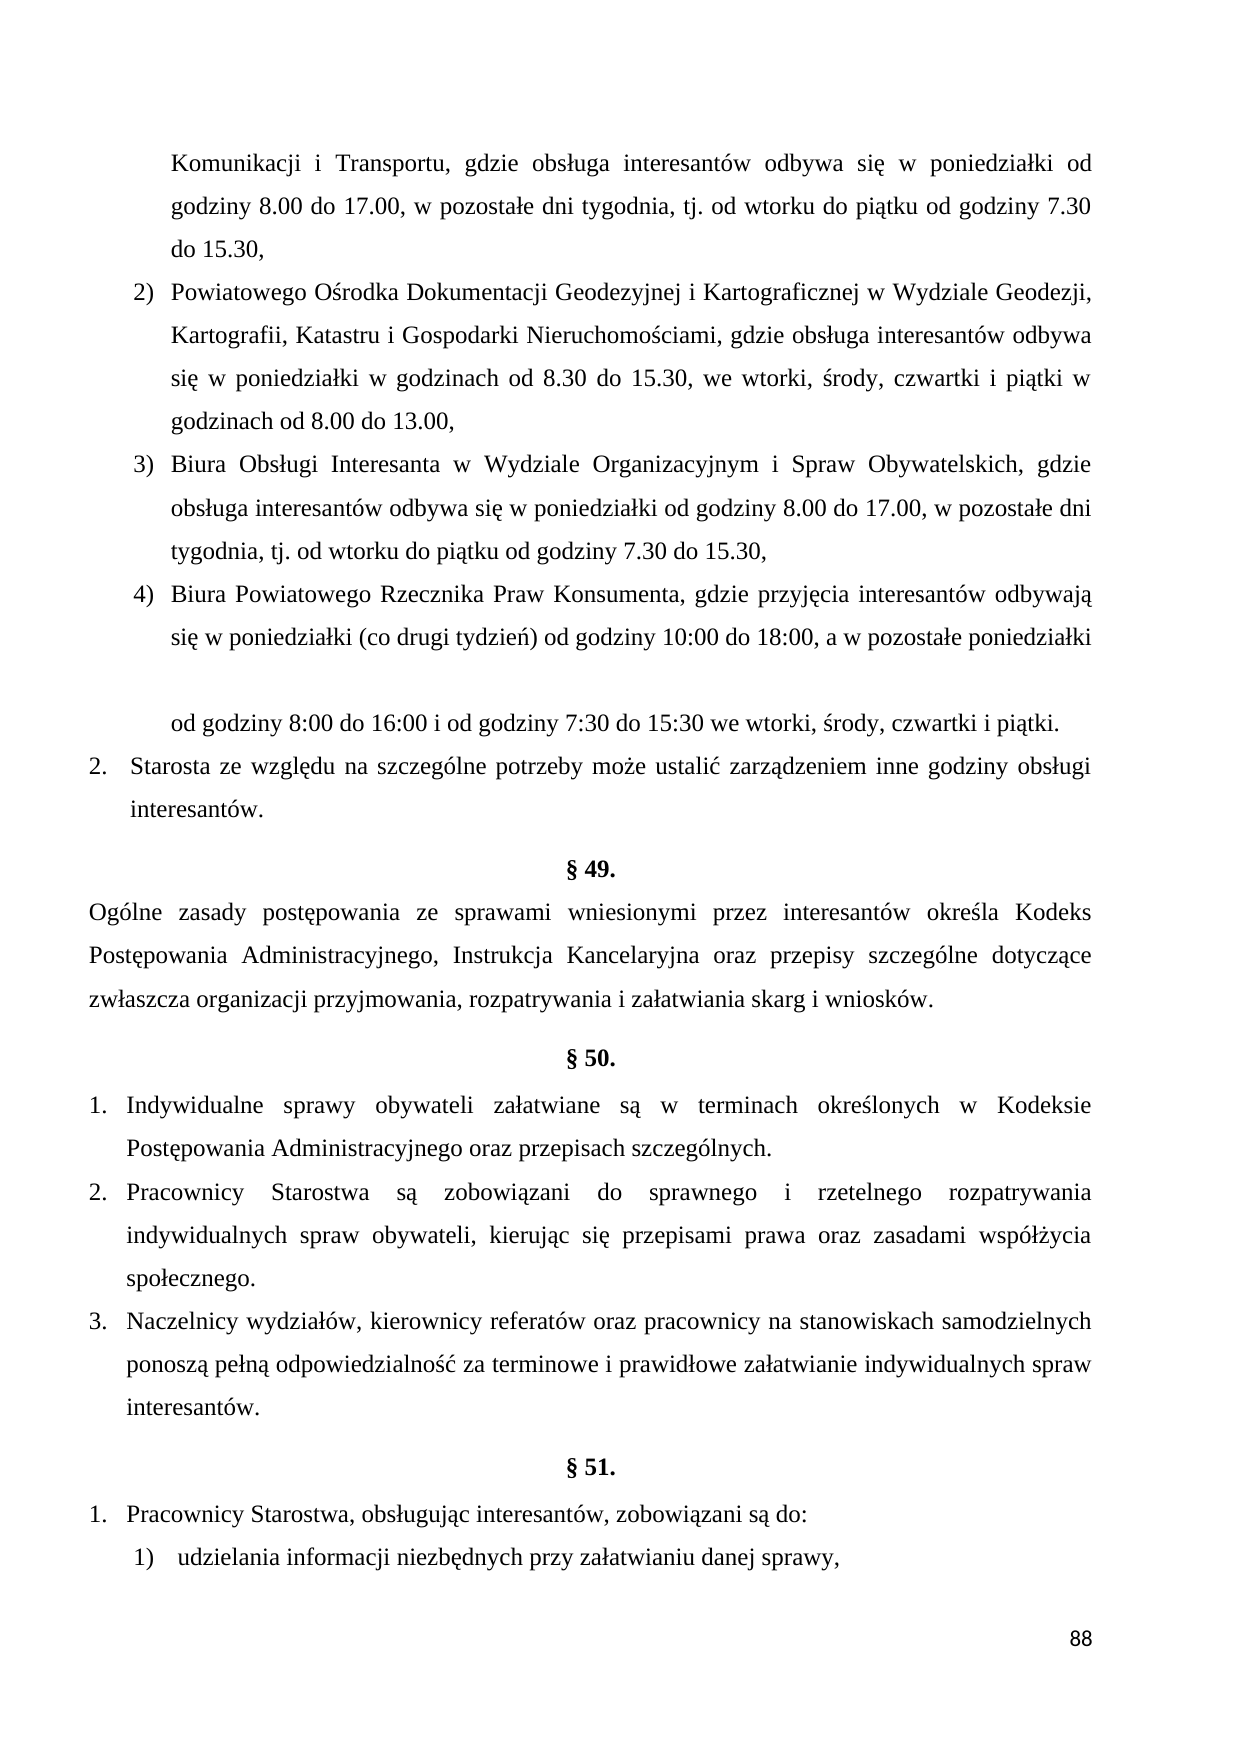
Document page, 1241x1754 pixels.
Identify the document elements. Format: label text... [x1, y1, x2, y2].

text Ogólne zasady postępowania ze sprawami wniesionymi przez interesantów określa Kodeks Postępowania Administracyjnego, Instrukcja Kancelaryjna oraz przepisy szczególne dotyczące zwłaszcza organizacji przyjmowania, rozpatrywania i załatwiania skarg i wniosków. [89, 897, 1092, 1012]
list Pracownicy Starostwa są zobowiązani do sprawnego i rzetelnego rozpatrywania indywidualnych spraw obywateli, kierując się przepisami prawa oraz zasadami współżycia społecznego. [89, 1177, 1092, 1292]
list Powiatowego Ośrodka Dokumentacji Geodezyjnej i Kartograficznej w Wydziale Geodezji, Kartografii, Katastru i Gospodarki Nieruchomościami, gdzie obsługa interesantów odbywa się w poniedziałki w godzinach od 8.30 do 15.30, we wtorki, środy, czwartki i piątki w godzinach od 8.00 do 13.00, [133, 277, 1092, 435]
text § 49. [89, 854, 1092, 883]
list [133, 148, 1092, 263]
text § 50. [89, 1043, 1092, 1072]
list Biura Powiatowego Rzecznika Praw Konsumenta, gdzie przyjęcia interesantów odbywają się w poniedziałki (co drugi tydzień) od godziny 10:00 do 18:00, a w pozostałe poniedziałki od godziny 8:00 do 16:00 i od godziny 7:30 do 15:30 we wtorki, środy, czwartki i piątki. [133, 579, 1092, 737]
text § 51. [89, 1452, 1092, 1481]
list Naczelnicy wydziałów, kierownicy referatów oraz pracownicy na stanowiskach samodzielnych ponoszą pełną odpowiedzialność za terminowe i prawidłowe załatwianie indywidualnych spraw interesantów. [89, 1306, 1092, 1421]
list Pracownicy Starostwa, obsługując interesantów, zobowiązani są do: [89, 1499, 1092, 1527]
list Indywidualne sprawy obywateli załatwiane są w terminach określonych w Kodeksie Postępowania Administracyjnego oraz przepisach szczególnych. [89, 1090, 1092, 1162]
list udzielania informacji niezbędnych przy załatwianiu danej sprawy, [133, 1542, 1092, 1571]
list Biura Obsługi Interesanta w Wydziale Organizacyjnym i Spraw Obywatelskich, gdzie obsługa interesantów odbywa się w poniedziałki od godziny 8.00 do 17.00, w pozostałe dni tygodnia, tj. od wtorku do piątku od godziny 7.30 do 15.30, [133, 449, 1092, 564]
list Starosta ze względu na szczególne potrzeby może ustalić zarządzeniem inne godziny obsługi interesantów. [89, 751, 1092, 823]
